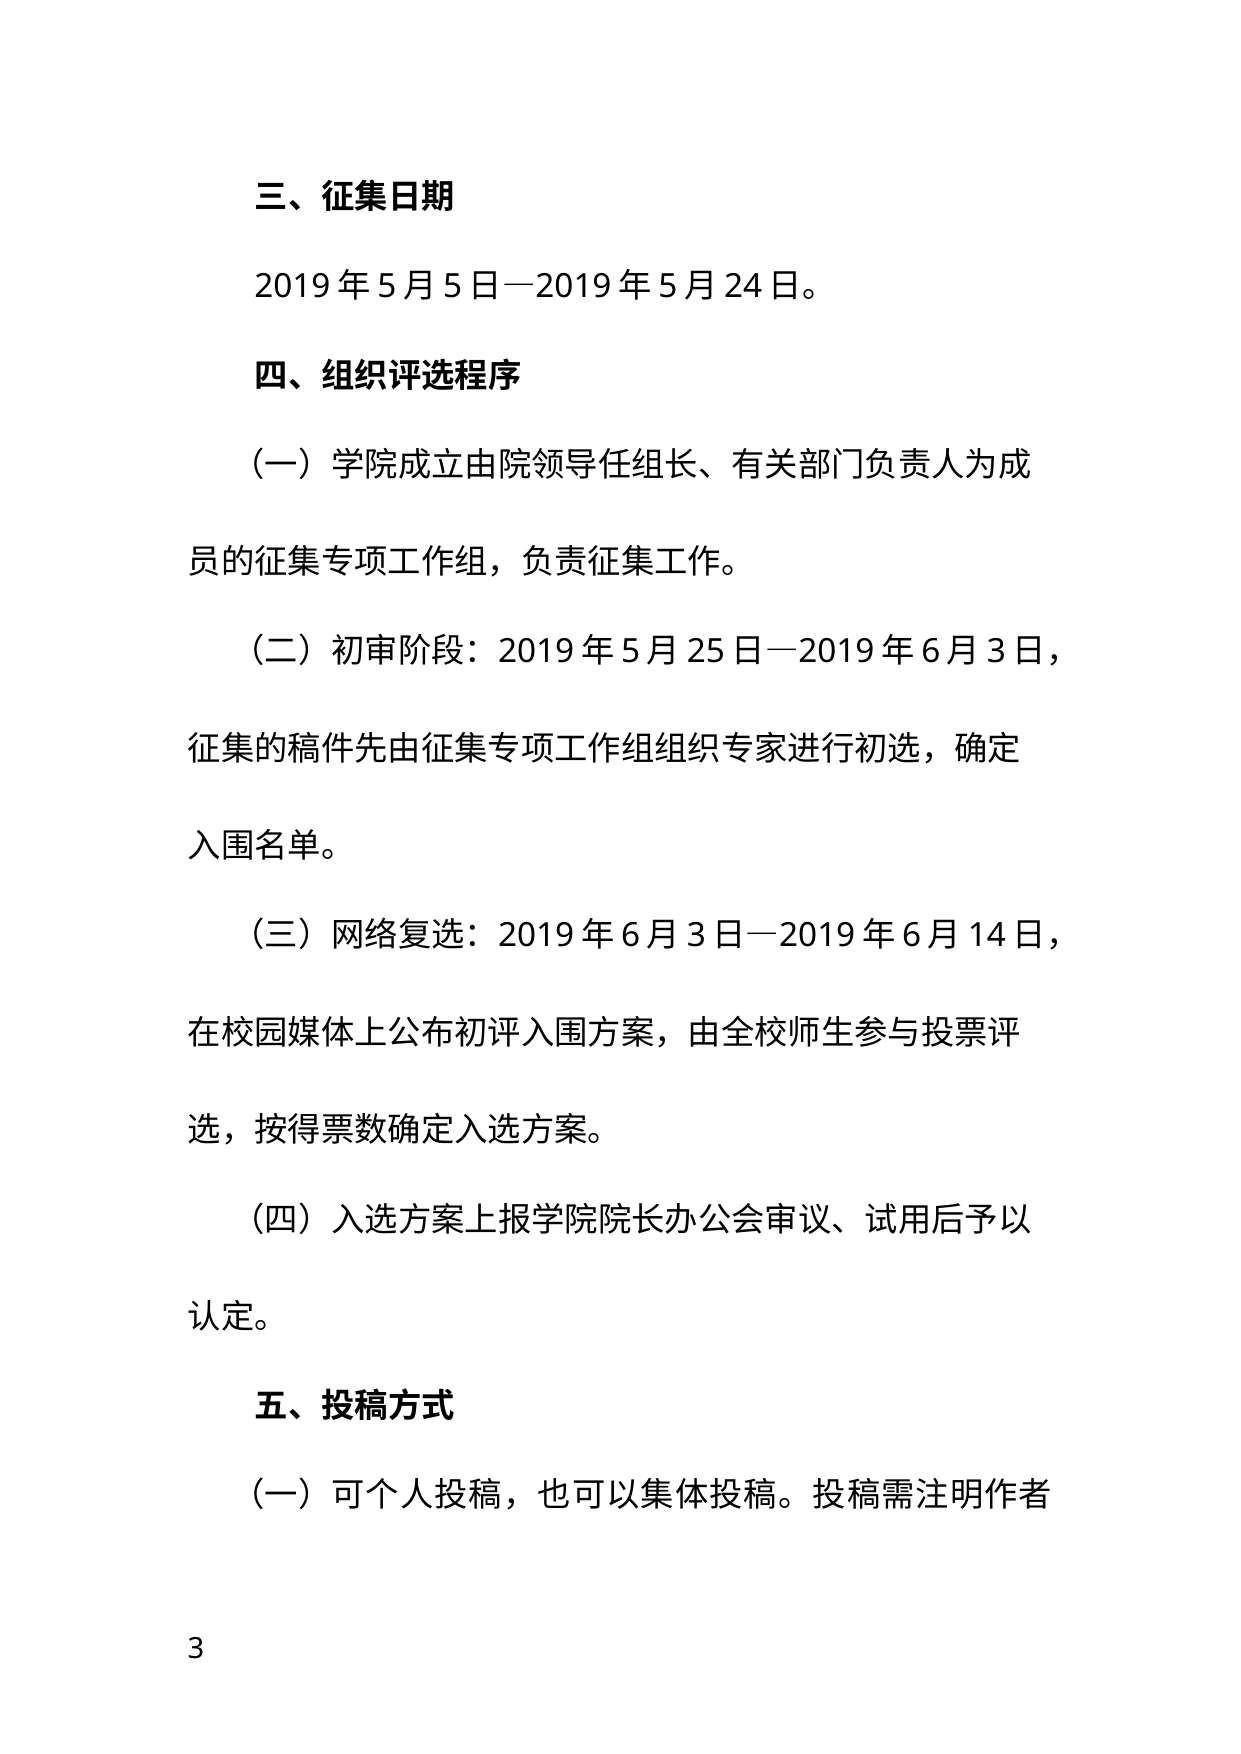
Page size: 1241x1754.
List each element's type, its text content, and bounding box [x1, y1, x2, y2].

list 初审阶段：2019年5月25日—2019年6月3日，征集的稿件先由征集专项工作组组织专家进行初选，确定入围名单。 [187, 616, 1053, 876]
list 学院成立由院领导任组长、有关部门负责人为成员的征集专项工作组，负责征集工作。 [187, 429, 1053, 592]
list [187, 1459, 1053, 1524]
list 2019年5月5日—2019年5月24日。 [187, 251, 1053, 316]
list 五、投稿方式 [187, 1371, 1053, 1436]
list 四、组织评选程序 [187, 340, 1053, 405]
list 三、征集日期 [187, 162, 1053, 227]
list 入选方案上报学院院长办公会审议、试用后予以认定。 [187, 1184, 1053, 1346]
list 网络复选：2019年6月3日—2019年6月14日，在校园媒体上公布初评入围方案，由全校师生参与投票评选，按得票数确定入选方案。 [187, 900, 1053, 1160]
